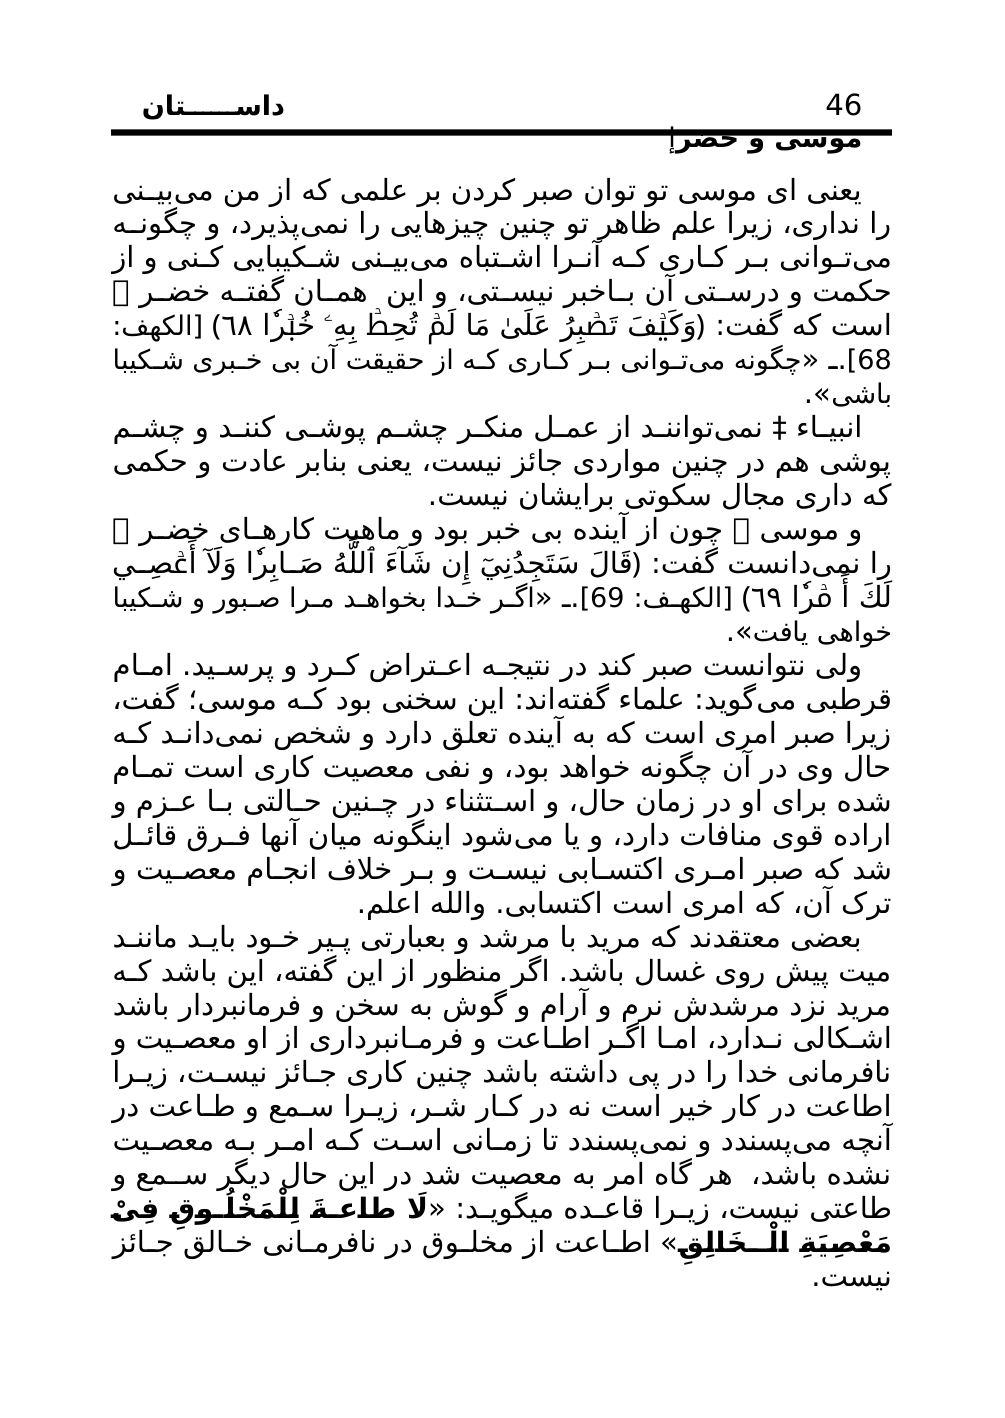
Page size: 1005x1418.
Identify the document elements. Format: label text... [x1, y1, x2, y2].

text یعنی ای موسی تو توان صبر کردن بر علمی که از من می‌بینی را نداری، زیرا علم ظاهر تو چنین چیزهایی را نمی‌پذیرد، و چگونه می‌توانی بر کاری که آنرا اشتباه می‌بینی شکیبایی کنی و از حکمت و درستی آن باخبر نیستی، و این همان گفته خضر است که گفت: ﴿وَكَيۡفَ تَصۡبِرُ عَلَىٰ مَا لَمۡ تُحِطۡ بِهِۦ خُبۡرٗا ٦٨﴾ [الکهف: 68]. «چگونه می‌توانی بر کاری که از حقیقت آن بی خبری شکیبا باشی». [112, 173, 892, 411]
text انبیاء ‡ نمی‌توانند از عمل منکر چشم پوشی کنند و چشم پوشی هم در چنین مواردی جائز نیست، یعنی بنابر عادت و حکمی که داری مجال سکوتی برایشان نیست. [112, 411, 892, 512]
text ولی نتوانست صبر کند در نتیجه اعتراض کرد و پرسید. امام قرطبی می‌گوید: علماء گفته‌اند: این سخنی بود که موسی؛ گفت، زیرا صبر امری است که به آینده تعلق دارد و شخص نمی‌داند که حال وی در آن چگونه خواهد بود، و نفی معصیت کاری است تمام شده برای او در زمان حال، و استثناء در چنین حالتی با عزم و اراده قوی منافات دارد، و یا می‌شود اینگونه میان آنها فرق قائل شد که صبر امری اکتسابی نیست و بر خلاف انجام معصیت و ترک آن، که امری است اکتسابی. والله اعلم. [112, 648, 892, 920]
text بعضی معتقدند که مرید با مرشد و بعبارتی پیر خود باید مانند میت پیش روی غسال باشد. اگر منظور از این گفته، این باشد که مرید نزد مرشدش نرم و آرام و گوش به سخن و فرمانبردار باشد اشکالی ندارد، اما اگر اطاعت و فرمانبرداری از او معصیت و نافرمانی خدا را در پی داشته باشد چنین کاری جائز نیست، زیرا اطاعت در کار خیر است نه در کار شر، زیرا سمع و طاعت در آنچه می‌پسندد و نمی‌پسندد تا زمانی است که امر به معصیت نشده باشد، هر گاه امر به معصیت شد در این حال دیگر سمع و طاعتی نیست، زیرا قاعده میگوید: «لَا طاعةَ لِلْمَخْلُوقِ فِیْ مَعْصِیَةِ الْـخَالِقِ» اطاعت از مخلوق در نافرمانی خالق جائز نیست. [112, 920, 892, 1293]
text و موسی چون از آینده بی خبر بود و ماهیت کارهای خضر را نمی‌دانست گفت: ﴿قَالَ سَتَجِدُنِيٓ إِن شَآءَ ٱللَّهُ صَابِرٗا وَلَآ أَعۡصِي لَكَ أَمۡرٗا ٦٩﴾ [الکهف: 69]. «اگر خدا بخواهد مرا صبور و شکیبا خواهی یافت». [112, 512, 892, 648]
